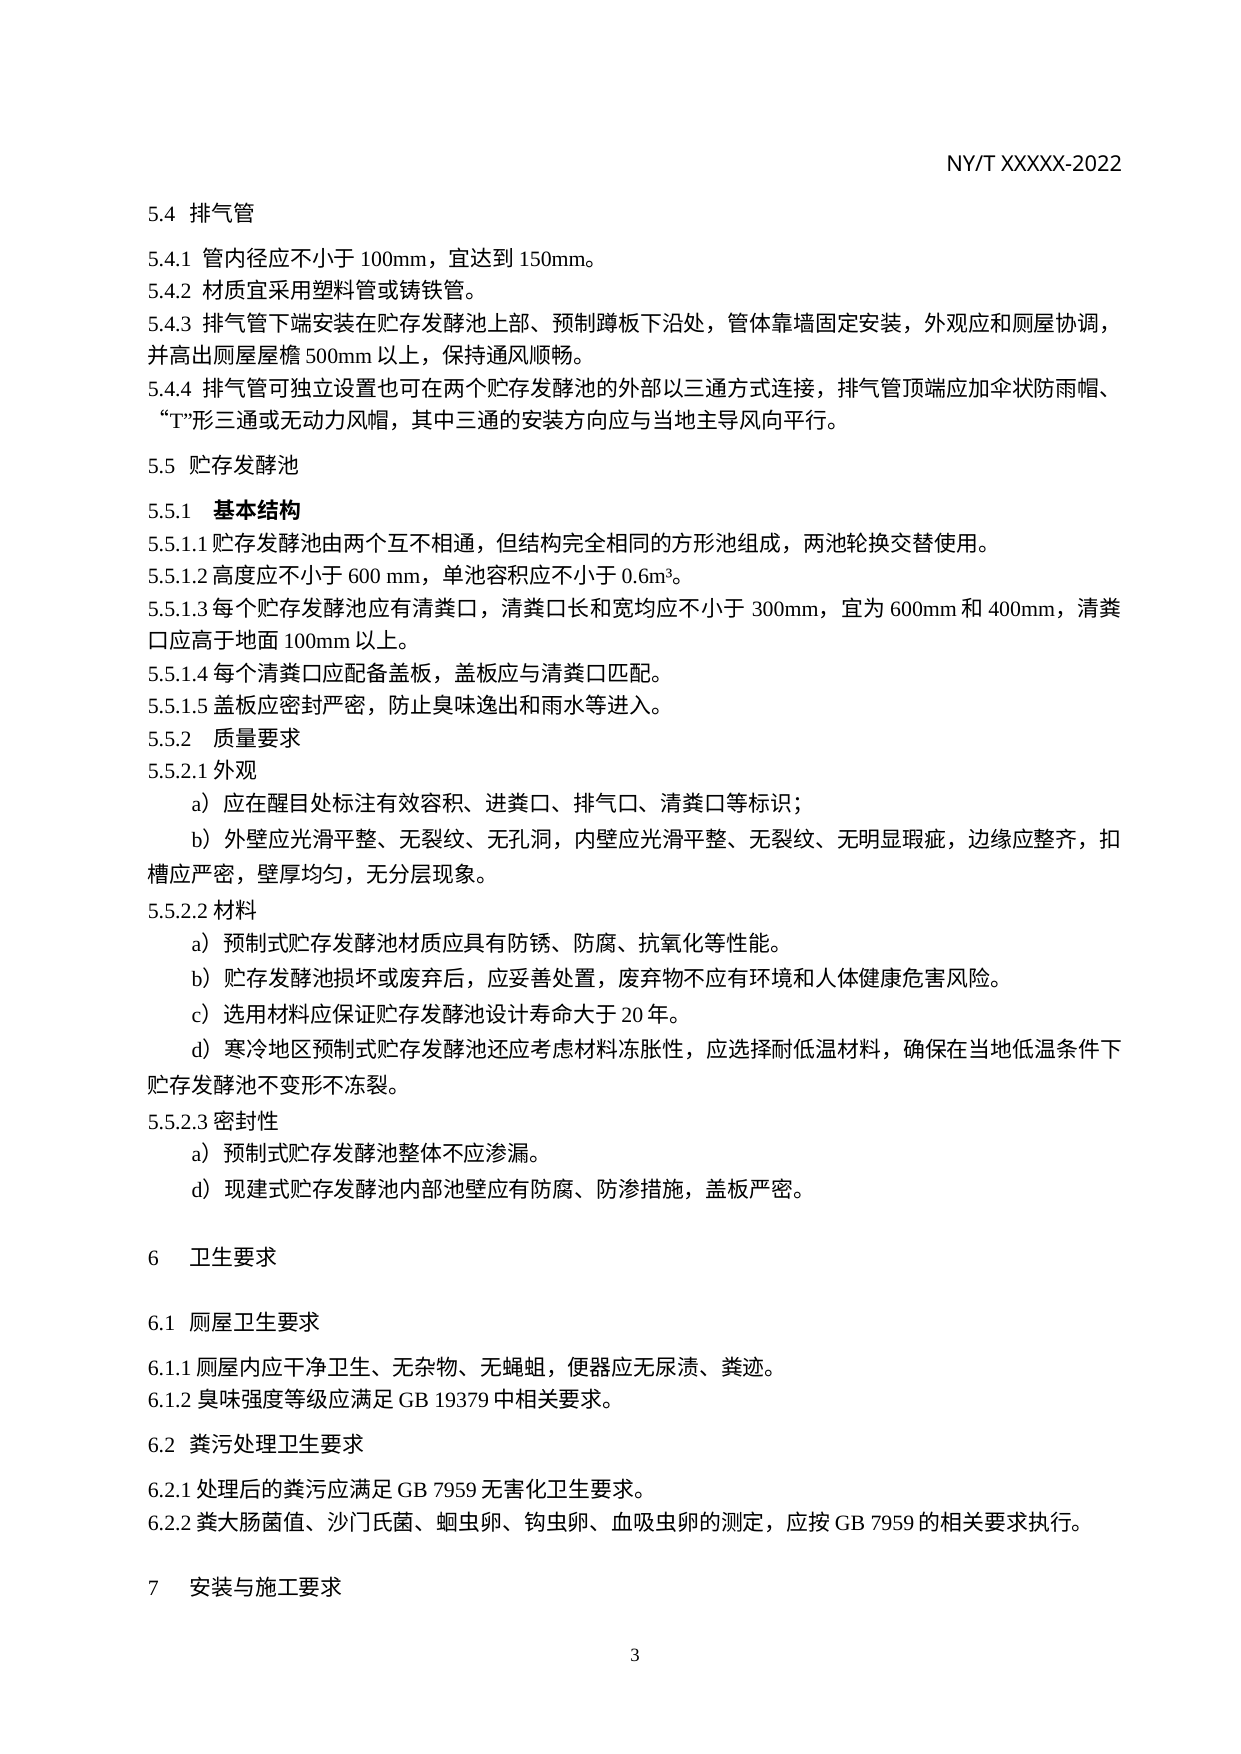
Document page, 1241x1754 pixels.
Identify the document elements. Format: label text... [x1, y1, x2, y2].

subtitle 6.1.1厕屋内应干净卫生、无杂物、无蝇蛆，便器应无尿渍、粪迹。 [148, 1349, 1122, 1382]
subtitle 5.5.1 基本结构 [148, 493, 1122, 526]
text b）贮存发酵池损坏或废弃后，应妥善处置，废弃物不应有环境和人体健康危害风险。 [148, 961, 1122, 993]
text d）现建式贮存发酵池内部池壁应有防腐、防渗措施，盖板严密。 [148, 1171, 1122, 1204]
text a）应在醒目处标注有效容积、进粪口、排气口、清粪口等标识； [148, 786, 1122, 818]
subtitle 厕屋卫生要求 [148, 1304, 1122, 1337]
subtitle 5.5.2.1 外观 [148, 753, 1122, 786]
subtitle 贮存发酵池 [148, 448, 1122, 481]
subtitle 5.5.1.4 每个清粪口应配备盖板，盖板应与清粪口匹配。 [148, 656, 1122, 688]
subtitle 粪污处理卫生要求 [148, 1427, 1122, 1459]
text a）预制式贮存发酵池整体不应渗漏。 [148, 1136, 1122, 1168]
subtitle 5.5.1.5 盖板应密封严密，防止臭味逸出和雨水等进入。 [148, 688, 1122, 721]
subtitle 5.5.2.3 密封性 [148, 1103, 1122, 1136]
subtitle 6.2.2粪大肠菌值、沙门氏菌、蛔虫卵、钩虫卵、血吸虫卵的测定，应按GB 7959的相关要求执行。 [148, 1504, 1122, 1537]
subtitle 5.4.4 排气管可独立设置也可在两个贮存发酵池的外部以三通方式连接，排气管顶端应加伞状防雨帽、“T”形三通或无动力风帽，其中三通的安装方向应与当地主导风向平行。 [148, 371, 1122, 436]
text c）选用材料应保证贮存发酵池设计寿命大于20年。 [148, 996, 1122, 1029]
subtitle 5.5.1.3每个贮存发酵池应有清粪口，清粪口长和宽均应不小于300mm，宜为600mm和400mm，清粪口应高于地面100mm以上。 [148, 591, 1122, 656]
text a）预制式贮存发酵池材质应具有防锈、防腐、抗氧化等性能。 [148, 925, 1122, 958]
subtitle 5.5.2 质量要求 [148, 721, 1122, 753]
subtitle 5.4.1 管内径应不小于100mm，宜达到150mm。 [148, 241, 1122, 273]
subtitle 5.5.1.1贮存发酵池由两个互不相通，但结构完全相同的方形池组成，两池轮换交替使用。 [148, 526, 1122, 558]
subtitle 5.5.2.2 材料 [148, 893, 1122, 925]
subtitle 5.4.2 材质宜采用塑料管或铸铁管。 [148, 273, 1122, 306]
subtitle 排气管 [148, 196, 1122, 228]
subtitle 安装与施工要求 [148, 1569, 1122, 1602]
subtitle 5.5.1.2高度应不小于600 mm，单池容积应不小于0.6m³。 [148, 558, 1122, 591]
text b）外壁应光滑平整、无裂纹、无孔洞，内壁应光滑平整、无裂纹、无明显瑕疵，边缘应整齐，扣槽应严密，壁厚均匀，无分层现象。 [148, 821, 1122, 889]
text d）寒冷地区预制式贮存发酵池还应考虑材料冻胀性，应选择耐低温材料，确保在当地低温条件下贮存发酵池不变形不冻裂。 [148, 1032, 1122, 1100]
subtitle 6.2.1处理后的粪污应满足GB 7959无害化卫生要求。 [148, 1472, 1122, 1504]
subtitle 6.1.2 臭味强度等级应满足GB 19379中相关要求。 [148, 1382, 1122, 1414]
subtitle 卫生要求 [148, 1239, 1122, 1272]
subtitle 5.4.3 排气管下端安装在贮存发酵池上部、预制蹲板下沿处，管体靠墙固定安装，外观应和厕屋协调，并高出厕屋屋檐500mm以上，保持通风顺畅。 [148, 306, 1122, 371]
